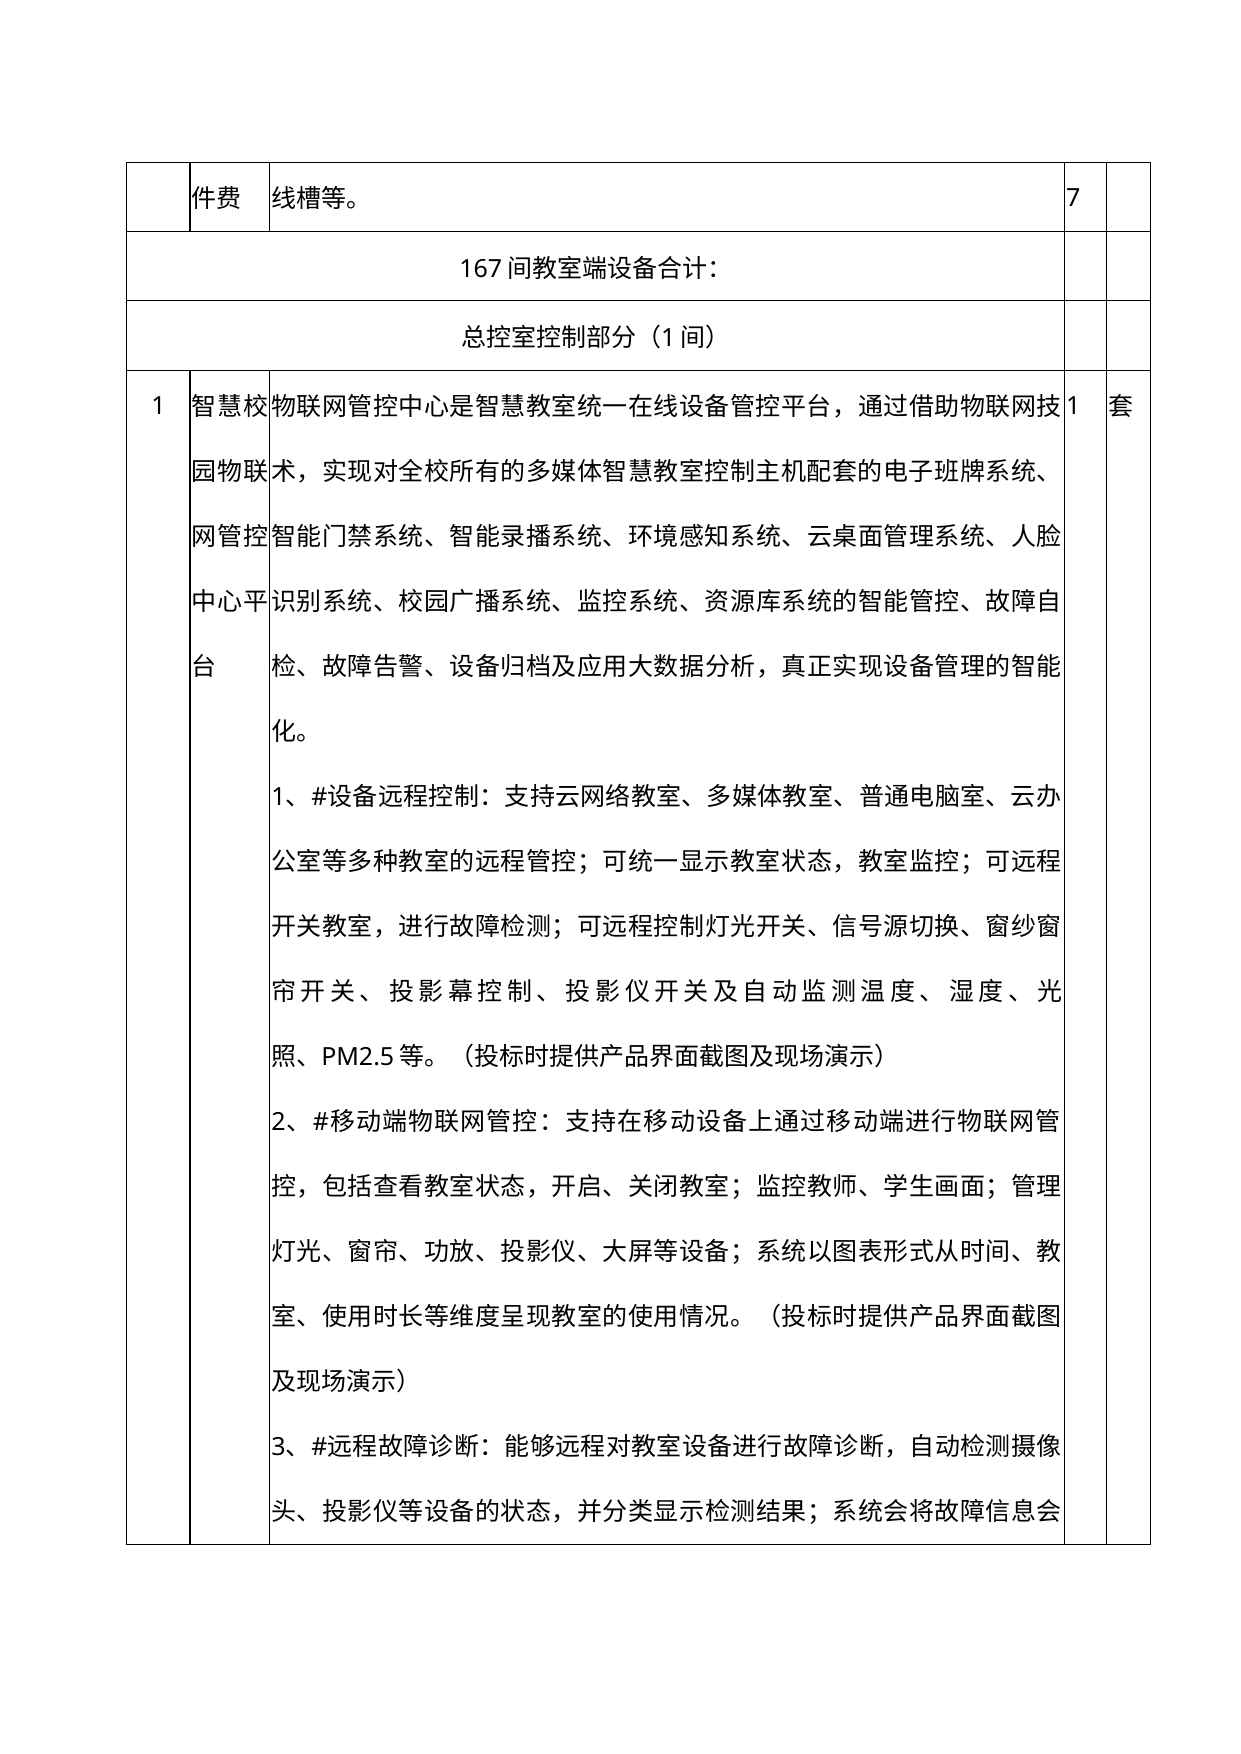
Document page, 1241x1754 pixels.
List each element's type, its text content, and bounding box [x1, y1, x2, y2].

table_cell [1107, 232, 1150, 300]
table_cell 1 [1065, 371, 1106, 1544]
table_cell [1107, 301, 1150, 369]
table_cell 线材配件费 [191, 163, 269, 231]
table_cell 167间教室端设备合计： [127, 232, 1064, 300]
table_cell 套 [1107, 371, 1150, 1544]
table_cell [1065, 232, 1106, 300]
table_cell 套 [1107, 163, 1150, 231]
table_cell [270, 163, 1064, 231]
table_cell [1065, 301, 1106, 369]
table_cell 总控室控制部分（1间） [127, 301, 1064, 369]
table_cell 12 [127, 163, 189, 231]
table_cell 167 [1065, 163, 1106, 231]
table_cell 智慧校园物联网管控中心平台 [191, 371, 269, 1544]
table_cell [270, 371, 1064, 1544]
table_cell 1 [127, 371, 189, 1544]
